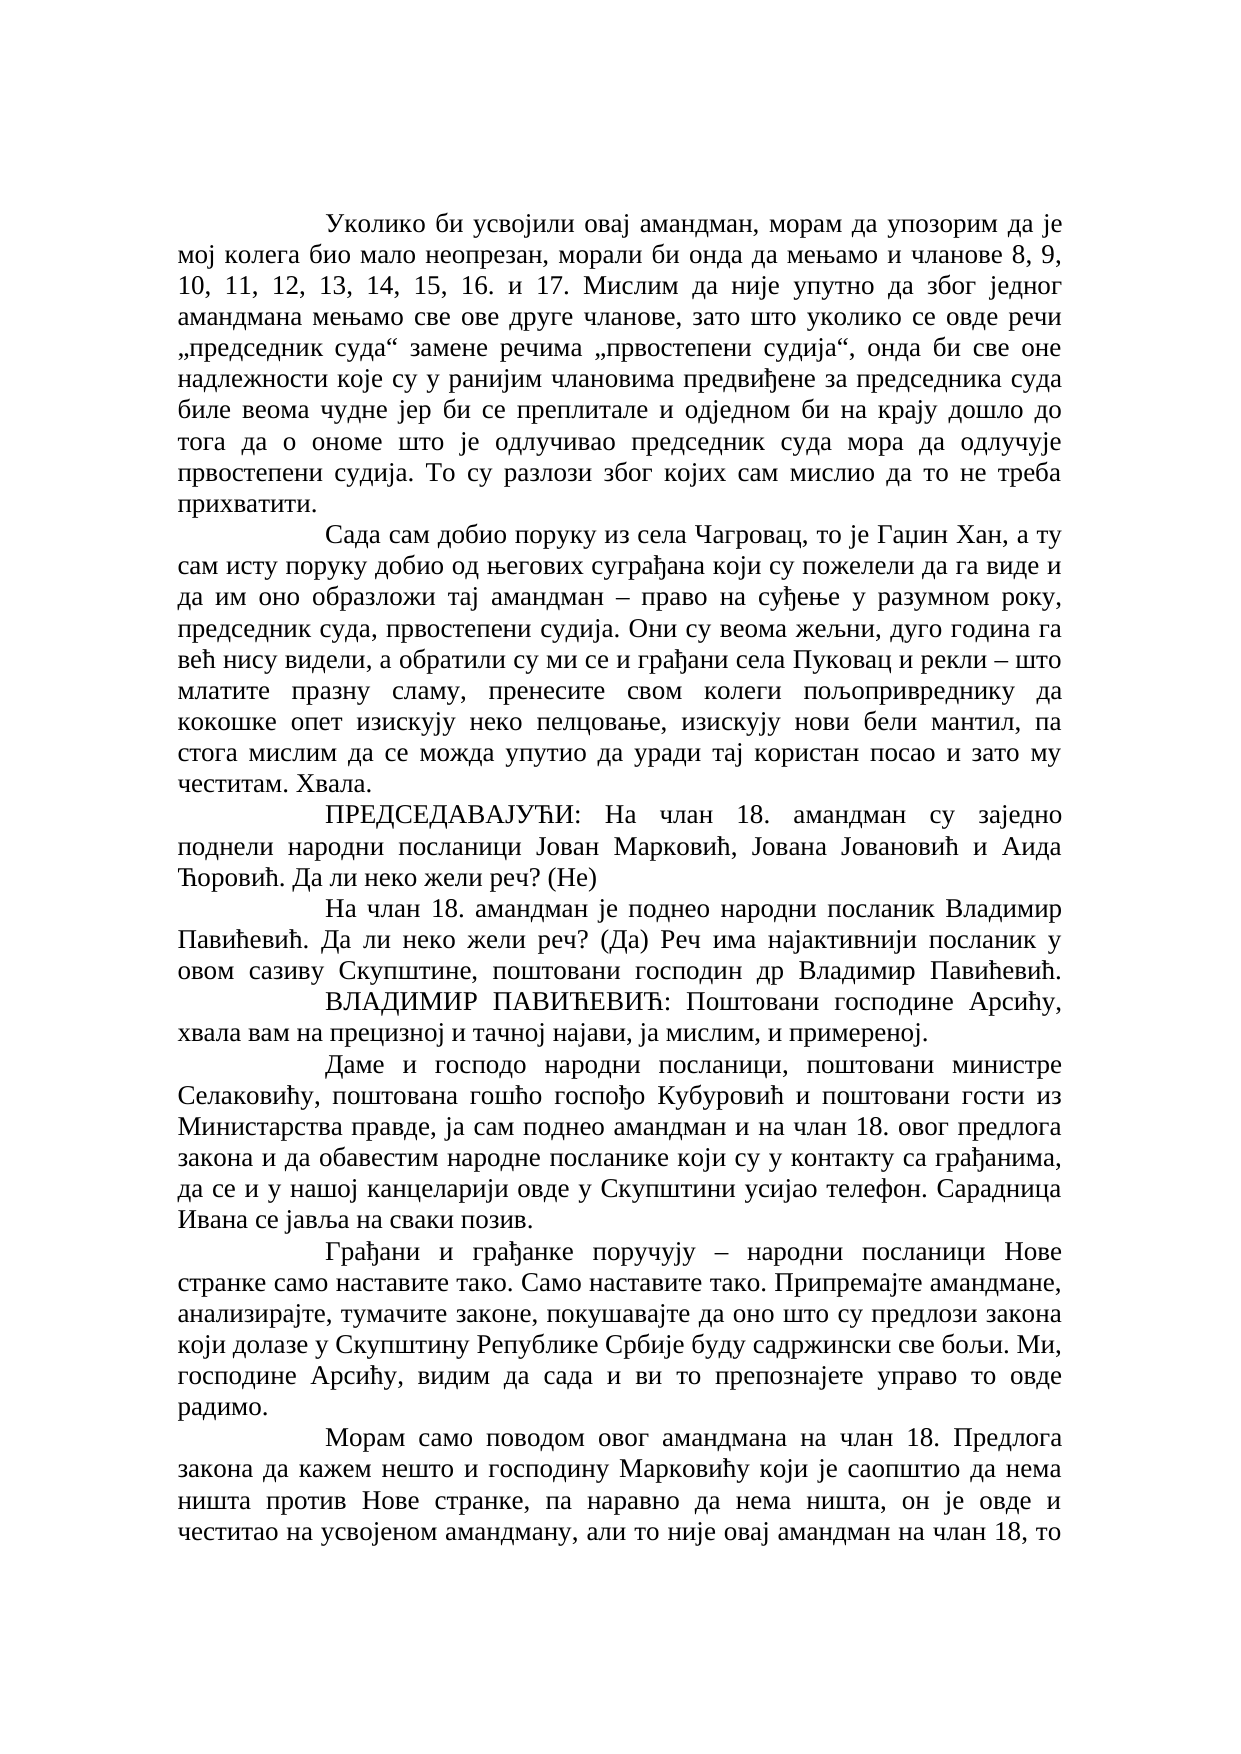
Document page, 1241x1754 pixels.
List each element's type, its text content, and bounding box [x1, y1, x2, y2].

text Даме и господо народни посланици, поштовани министре Селаковићу, поштована гошћо госпођо Кубуровић и поштовани гости из Министарства правде, ја сам поднео амандман и на члан 18. овог предлога закона и да обавестим народне посланике који су у контакту са грађанима, да се и у нашој канцеларији овде у Скупштини усијао телефон. Сарадница Ивана се јавља на сваки позив. [177, 1048, 1063, 1234]
text Уколико би усвојили овај амандман, морам да упозорим да је мој колега био мало неопрезан, морали би онда да мењамо и чланове 8, 9, 10, 11, 12, 13, 14, 15, 16. и 17. Мислим да није упутно да због једног амандмана мењамо све ове друге чланове, зато што уколико се овде речи „председник суда“ замене речима „првостепени судија“, онда би све оне надлежности које су у ранијим члановима предвиђене за председника суда биле веома чудне јер би се преплитале и одједном би на крају дошло до тога да о ономе што је одлучивао председник суда мора да одлучује првостепени судија. То су разлози због којих сам мислио да то не треба прихватити. [177, 207, 1063, 518]
text Сада сам добио поруку из села Чагровац, то је Гаџин Хан, а ту сам исту поруку добио од његових суграђана који су пожелели да га виде и да им оно образложи тај амандман – право на суђење у разумном року, председник суда, првостепени судија. Они су веома жељни, дуго година га већ нису видели, а обратили су ми се и грађани села Пуковац и рекли – што млатите празну сламу, пренесите свом колеги пољопривреднику да кокошке опет изискују неко пелцовање, изискују нови бели мантил, па стога мислим да се можда упутио да уради тај користан посао и зато му честитам. Хвала. [177, 518, 1063, 798]
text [177, 1421, 1063, 1546]
text Грађани и грађанке поручују – народни посланици Нове странке само наставите тако. Само наставите тако. Припремајте амандмане, анализирајте, тумачите законе, покушавајте да оно што су предлози закона који долазе у Скупштину Републике Србије буду садржински све бољи. Ми, господине Арсићу, видим да сада и ви то препознајете управо то овде радимо. [177, 1234, 1063, 1421]
text На члан 18. амандман је поднео народни посланик Владимир Павићевић. Да ли неко жели реч? (Да) Реч има најактивнији посланик у овом сазиву Скупштине, поштовани господин др Владимир Павићевић. ВЛАДИМИР ПАВИЋЕВИЋ: Поштовани господине Арсићу, хвала вам на прецизној и тачној најави, ја мислим, и примереној. [177, 892, 1063, 1048]
text ПРЕДСЕДАВАЈУЋИ: На члан 18. амандман су заједно поднели народни посланици Јован Марковић, Јована Јовановић и Аида Ћоровић. Да ли неко жели реч? (Не) [177, 798, 1063, 892]
